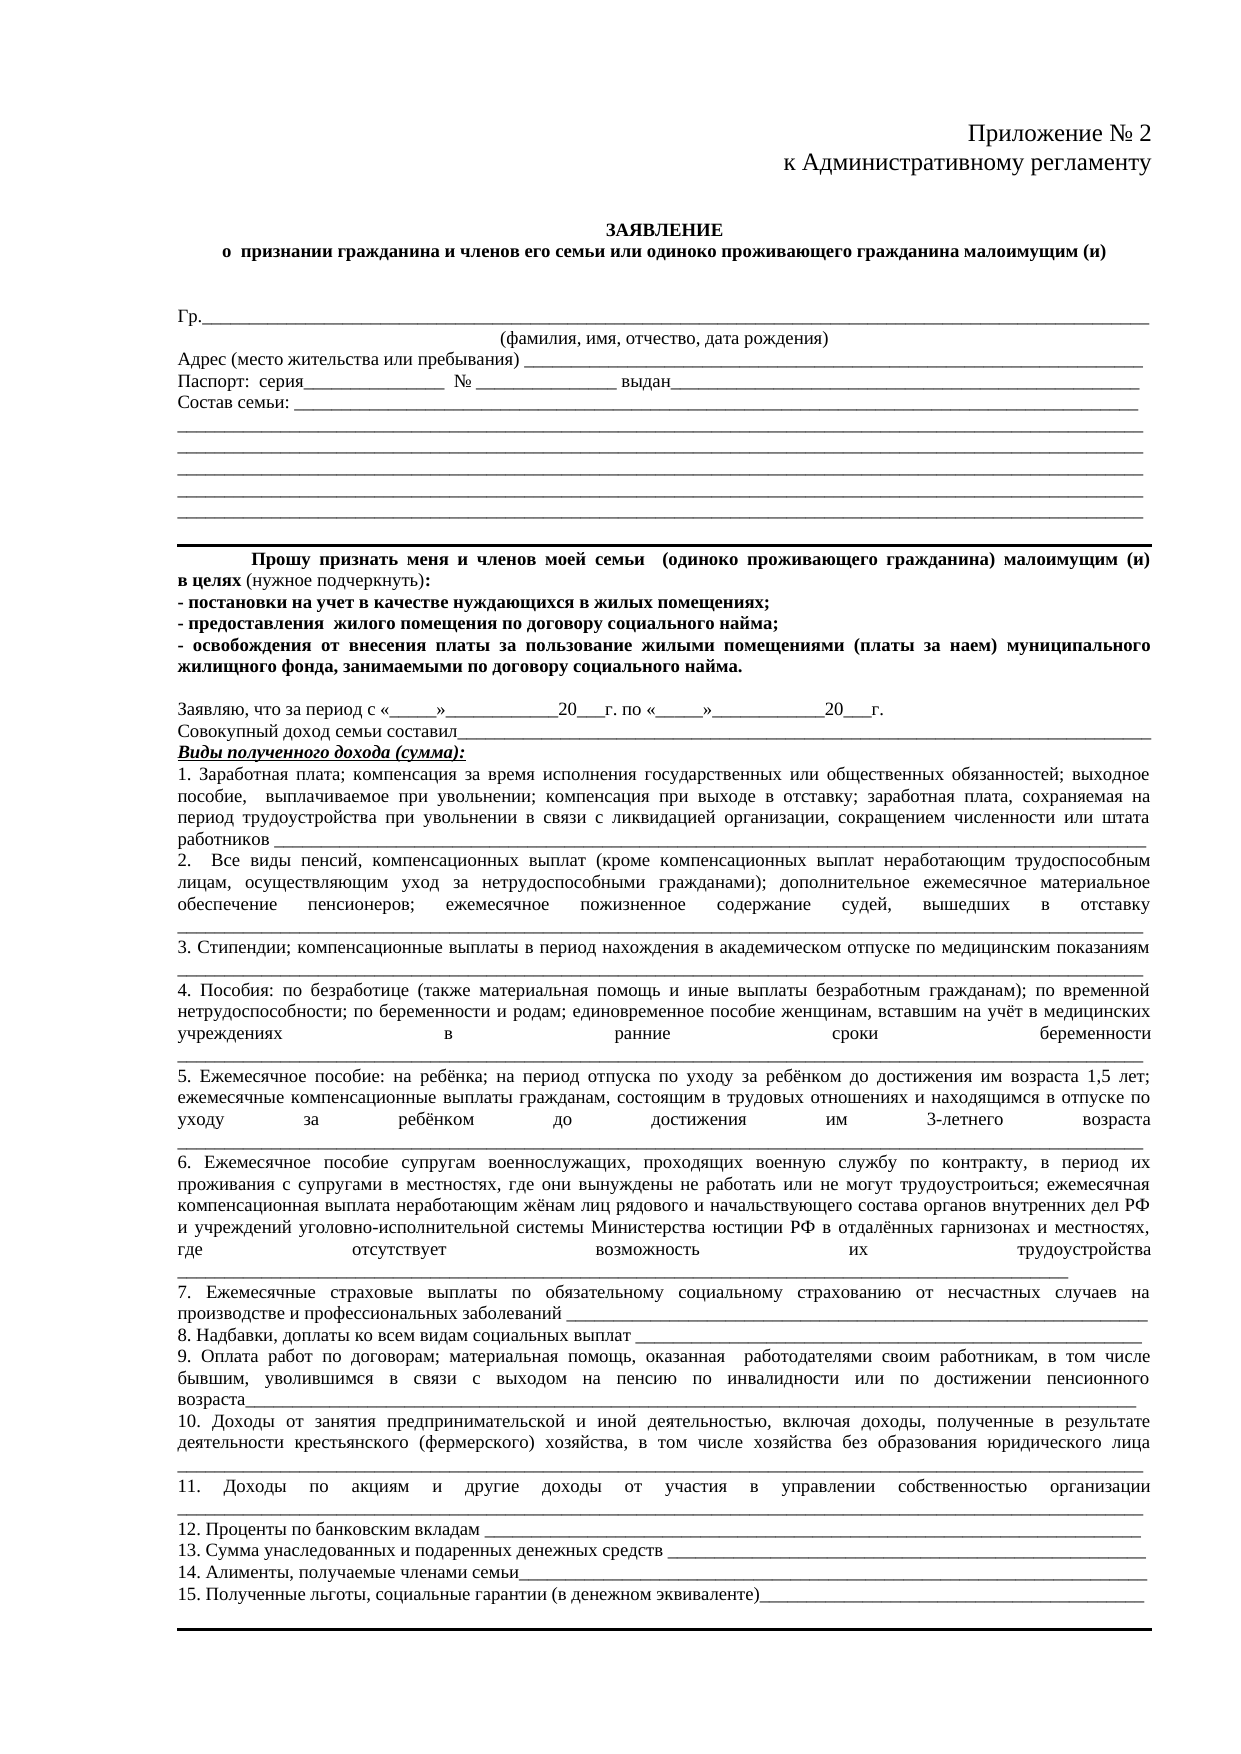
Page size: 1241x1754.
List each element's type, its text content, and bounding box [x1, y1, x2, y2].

text Гр._____________________________________________________________________________________________________ [177, 305, 1152, 327]
text Совокупный доход семьи составил__________________________________________________________________________ [177, 720, 1152, 741]
text Заявляю, что за период с «_____»____________20___г. по «_____»____________20___г. [177, 698, 1152, 720]
text 10. Доходы от занятия предпринимательской и иной деятельностью, включая доходы, полученные в результате деятельности крестьянского (фермерского) хозяйства, в том числе хозяйства без образования юридического лица _______________________________________________________________________________________________________ [177, 1410, 1152, 1474]
text к Административному регламенту [177, 147, 1152, 176]
text - предоставления жилого помещения по договору социального найма; [177, 612, 1152, 634]
text 12. Проценты по банковским вкладам ______________________________________________________________________ [177, 1518, 1152, 1539]
text 8. Надбавки, доплаты ко всем видам социальных выплат ______________________________________________________ [177, 1324, 1152, 1345]
text Состав семьи: __________________________________________________________________________________________ [177, 391, 1152, 413]
text Виды полученного дохода (сумма): [177, 741, 1152, 763]
text - освобождения от внесения платы за пользование жилыми помещениями (платы за наем) муниципального жилищного фонда, занимаемыми по договору социального найма. [177, 634, 1152, 677]
text 7. Ежемесячные страховые выплаты по обязательному социальному страхованию от несчастных случаев на производстве и профессиональных заболеваний ______________________________________________________________ [177, 1281, 1152, 1324]
text 15. Полученные льготы, социальные гарантии (в денежном эквиваленте)_________________________________________ [177, 1582, 1152, 1604]
text 5. Ежемесячное пособие: на ребёнка; на период отпуска по уходу за ребёнком до достижения им возраста 1,5 лет; ежемесячные компенсационные выплаты гражданам, состоящим в трудовых отношениях и находящимся в отпуске по уходу за ребёнком до достижения им 3-летнего возраста _______________________________________________________________________________________________________ [177, 1065, 1152, 1151]
text 6. Ежемесячное пособие супругам военнослужащих, проходящих военную службу по контракту, в период их проживания с супругами в местностях, где они вынуждены не работать или не могут трудоустроиться; ежемесячная компенсационная выплата неработающим жёнам лиц рядового и начальствующего состава органов внутренних дел РФ и учреждений уголовно-исполнительной системы Министерства юстиции РФ в отдалённых гарнизонах и местностях, где отсутствует возможность их трудоустройства _______________________________________________________________________________________________ [177, 1151, 1152, 1281]
text Адрес (место жительства или пребывания) __________________________________________________________________ [177, 348, 1152, 370]
text 9. Оплата работ по договорам; материальная помощь, оказанная работодателями своим работникам, в том числе бывшим, уволившимся в связи с выходом на пенсию по инвалидности или по достижении пенсионного возраста_______________________________________________________________________________________________ [177, 1345, 1152, 1410]
text 2. Все виды пенсий, компенсационных выплат (кроме компенсационных выплат неработающим трудоспособным лицам, осуществляющим уход за нетрудоспособными гражданами); дополнительное ежемесячное материальное обеспечение пенсионеров; ежемесячное пожизненное содержание судей, вышедших в отставку _______________________________________________________________________________________________________ [177, 849, 1152, 936]
text 11. Доходы по акциям и другие доходы от участия в управлении собственностью организации _______________________________________________________________________________________________________ [177, 1474, 1152, 1518]
text Приложение № 2 [177, 118, 1152, 147]
text - постановки на учет в качестве нуждающихся в жилых помещениях; [177, 591, 1152, 612]
text ЗАЯВЛЕНИЕ [177, 219, 1152, 240]
text 3. Стипендии; компенсационные выплаты в период нахождения в академическом отпуске по медицинским показаниям _______________________________________________________________________________________________________ [177, 936, 1152, 979]
text 4. Пособия: по безработице (также материальная помощь и иные выплаты безработным гражданам); по временной нетрудоспособности; по беременности и родам; единовременное пособие женщинам, вставшим на учёт в медицинских учреждениях в ранние сроки беременности _______________________________________________________________________________________________________ [177, 979, 1152, 1065]
text Паспорт: серия_______________ № _______________ выдан__________________________________________________ [177, 370, 1152, 391]
text 1. Заработная плата; компенсация за время исполнения государственных или общественных обязанностей; выходное пособие, выплачиваемое при увольнении; компенсация при выходе в отставку; заработная плата, сохраняемая на период трудоустройства при увольнении в связи с ликвидацией организации, сокращением численности или штата работников _____________________________________________________________________________________________ [177, 763, 1152, 849]
text (фамилия, имя, отчество, дата рождения) [177, 327, 1152, 348]
text 14. Алименты, получаемые членами семьи___________________________________________________________________ [177, 1561, 1152, 1582]
text Прошу признать меня и членов моей семьи (одиноко проживающего гражданина) малоимущим (и) в целях (нужное подчеркнуть): [177, 547, 1152, 591]
text 13. Сумма унаследованных и подаренных денежных средств ___________________________________________________ [177, 1539, 1152, 1561]
text о признании гражданина и членов его семьи или одиноко проживающего гражданина малоимущим (и) [177, 240, 1152, 262]
text ___________________________________________________________________________________________________________________________________________________________________________________________________________________________________________________________________________________________________________________________________________________________________________________________________________________________________________________________________________________________________________________________________ [177, 413, 1152, 521]
